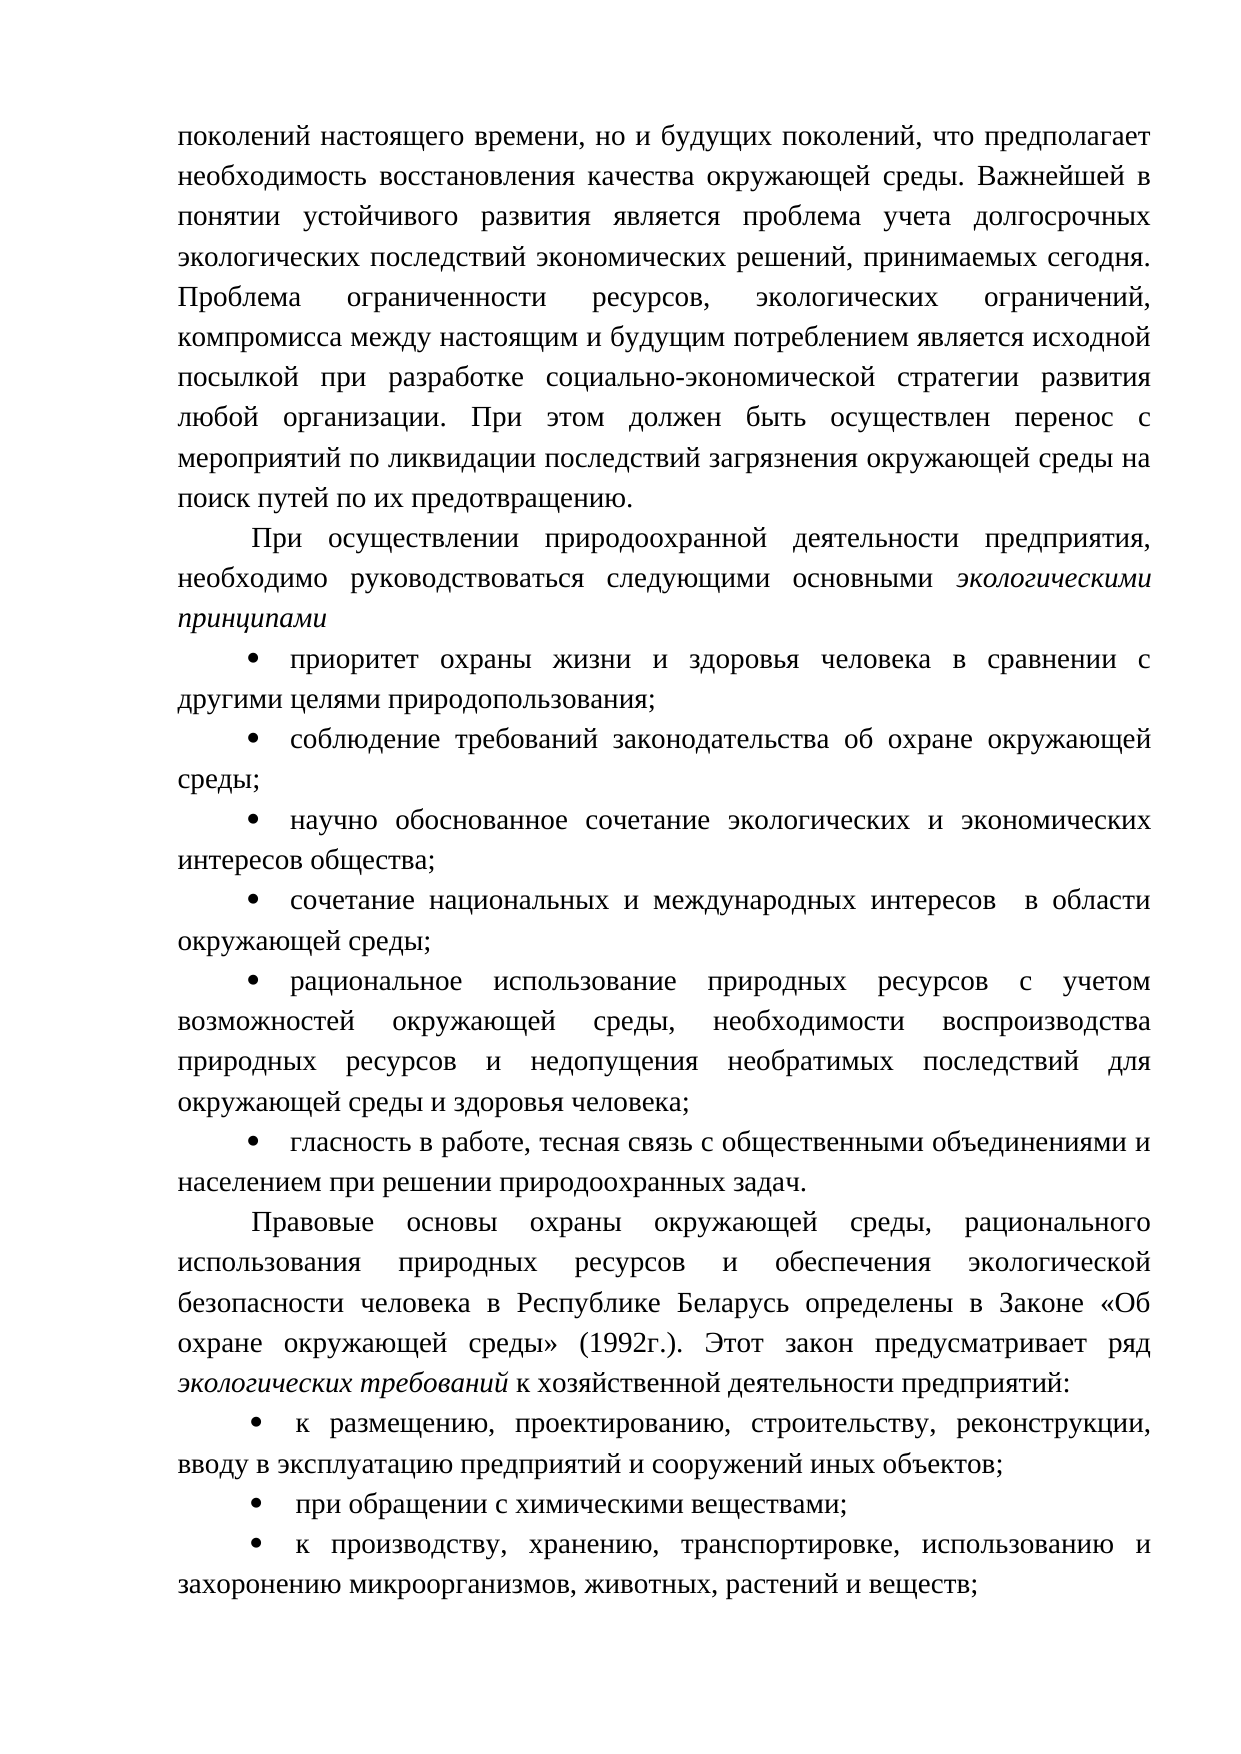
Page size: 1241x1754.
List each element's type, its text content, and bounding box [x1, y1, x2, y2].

list к размещению, проектированию, строительству, реконструкции, вводу в эксплуатацию предприятий и сооружений иных объектов; [177, 1405, 1152, 1479]
list приоритет охраны жизни и здоровья человека в сравнении с другими целями природопользования; [177, 641, 1152, 715]
text При осуществлении природоохранной деятельности предприятия, необходимо руководствоваться следующими основными экологическими принципами [177, 520, 1152, 634]
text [177, 118, 1152, 513]
list научно обоснованное сочетание экологических и экономических интересов общества; [177, 802, 1152, 876]
text Правовые основы охраны окружающей среды, рационального использования природных ресурсов и обеспечения экологической безопасности человека в Республике Беларусь определены в Законе «Об охране окружающей среды» (1992г.). Этот закон предусматривает ряд экологических требований к хозяйственной деятельности предприятий: [177, 1204, 1152, 1399]
list сочетание национальных и международных интересов в области окружающей среды; [177, 882, 1152, 956]
list при обращении с химическими веществами; [177, 1486, 1152, 1519]
list рациональное использование природных ресурсов с учетом возможностей окружающей среды, необходимости воспроизводства природных ресурсов и недопущения необратимых последствий для окружающей среды и здоровья человека; [177, 963, 1152, 1117]
list соблюдение требований законодательства об охране окружающей среды; [177, 721, 1152, 795]
list к производству, хранению, транспортировке, использованию и захоронению микроорганизмов, животных, растений и веществ; [177, 1526, 1152, 1600]
list гласность в работе, тесная связь с общественными объединениями и населением при решении природоохранных задач. [177, 1124, 1152, 1198]
